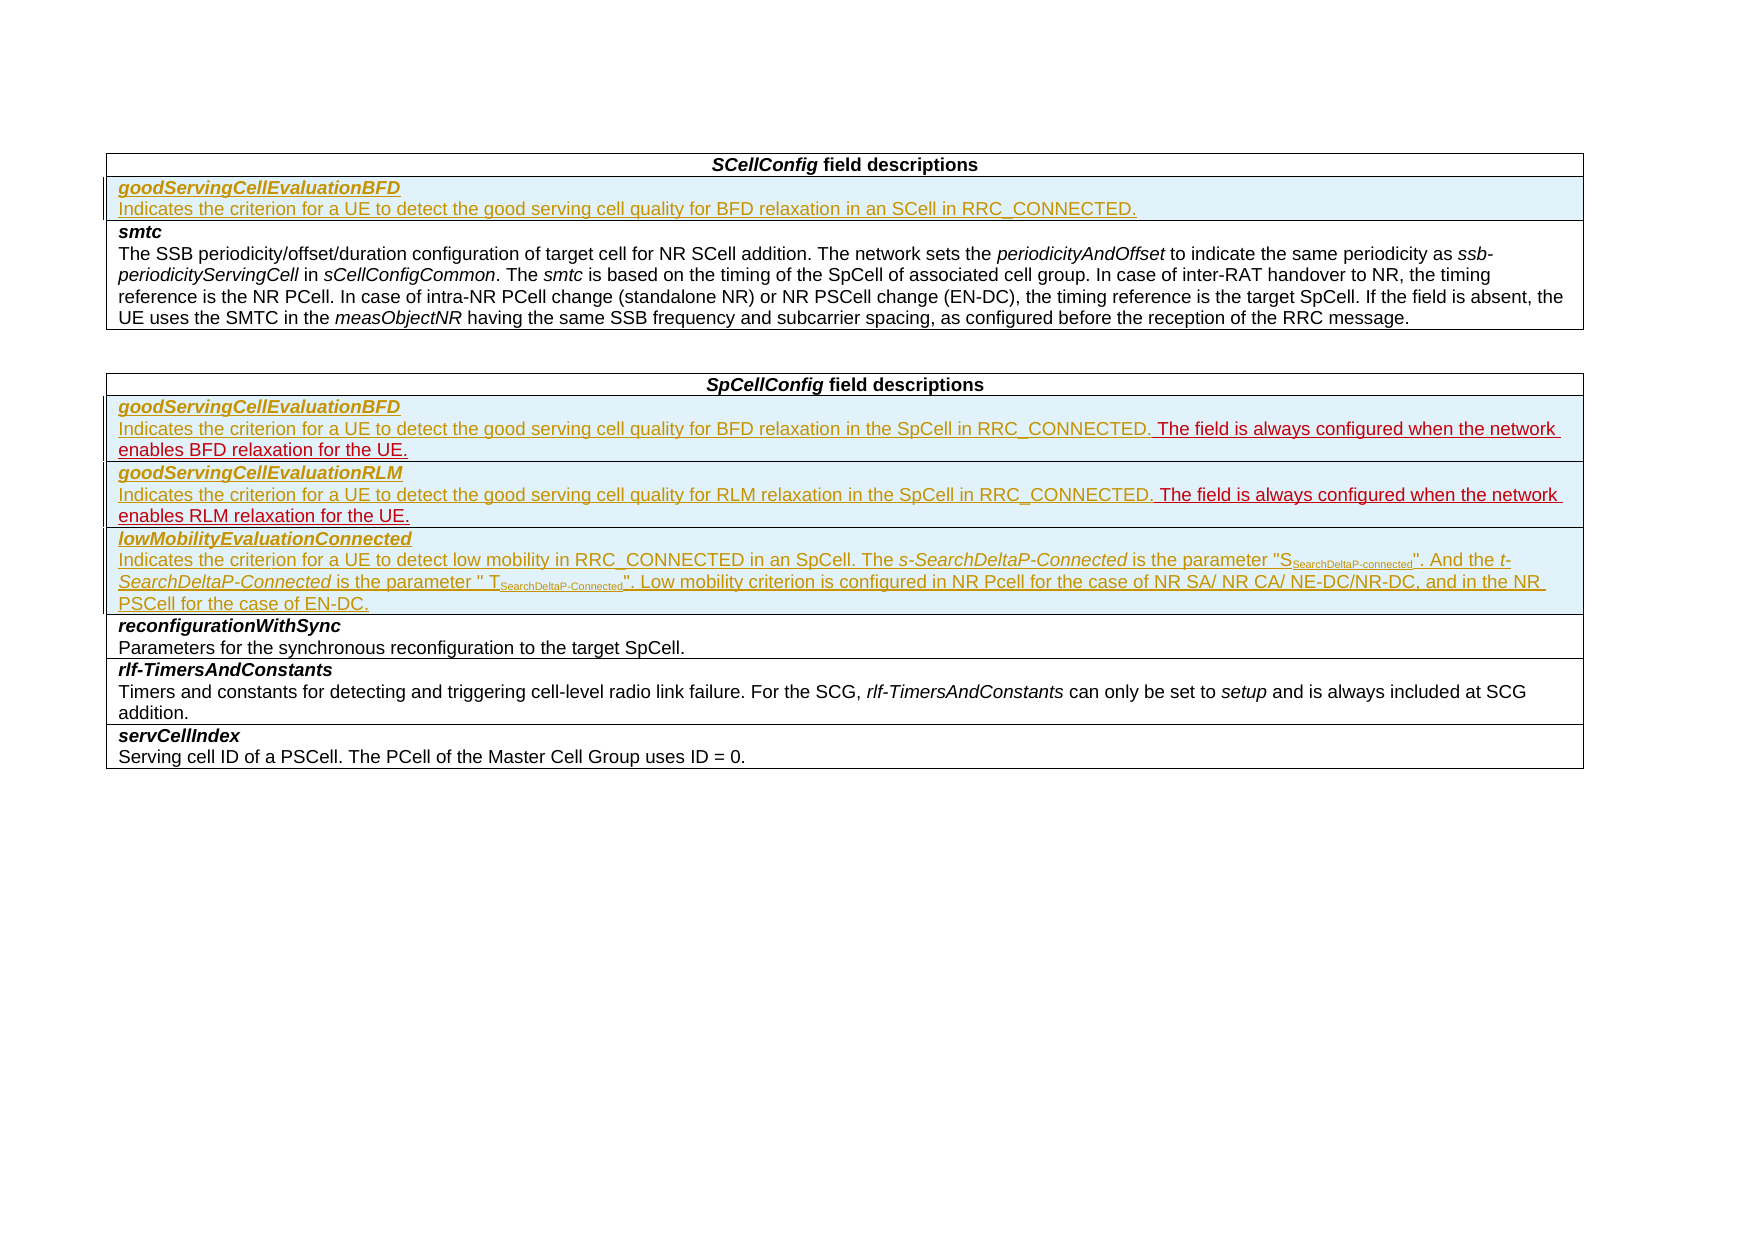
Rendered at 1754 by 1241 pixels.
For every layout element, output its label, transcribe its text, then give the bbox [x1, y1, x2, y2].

table_cell servCellIndex Serving cell ID of a PSCell. The PCell of the Master Cell Group uses ID = 0. [107, 725, 1583, 768]
table_header SCellConfig field descriptions [107, 154, 1583, 176]
table_cell reconfigurationWithSync Parameters for the synchronous reconfiguration to the target SpCell. [107, 615, 1583, 658]
table_header SpCellConfig field descriptions [107, 374, 1583, 395]
table_cell rlf-TimersAndConstants Timers and constants for detecting and triggering cell-level radio link failure. For the SCG, rlf-TimersAndConstants can only be set to setup and is always included at SCG addition. [107, 659, 1583, 724]
table_cell smtc The SSB periodicity/offset/duration configuration of target cell for NR SCell addition. The network sets the periodicityAndOffset to indicate the same periodicity as ssb-periodicityServingCell in sCellConfigCommon. The smtc is based on the timing of the SpCell of associated cell group. In case of inter-RAT handover to NR, the timing reference is the NR PCell. In case of intra-NR PCell change (standalone NR) or NR PSCell change (EN-DC), the timing reference is the target SpCell. If the field is absent, the UE uses the SMTC in the measObjectNR having the same SSB frequency and subcarrier spacing, as configured before the reception of the RRC message. [107, 221, 1583, 329]
